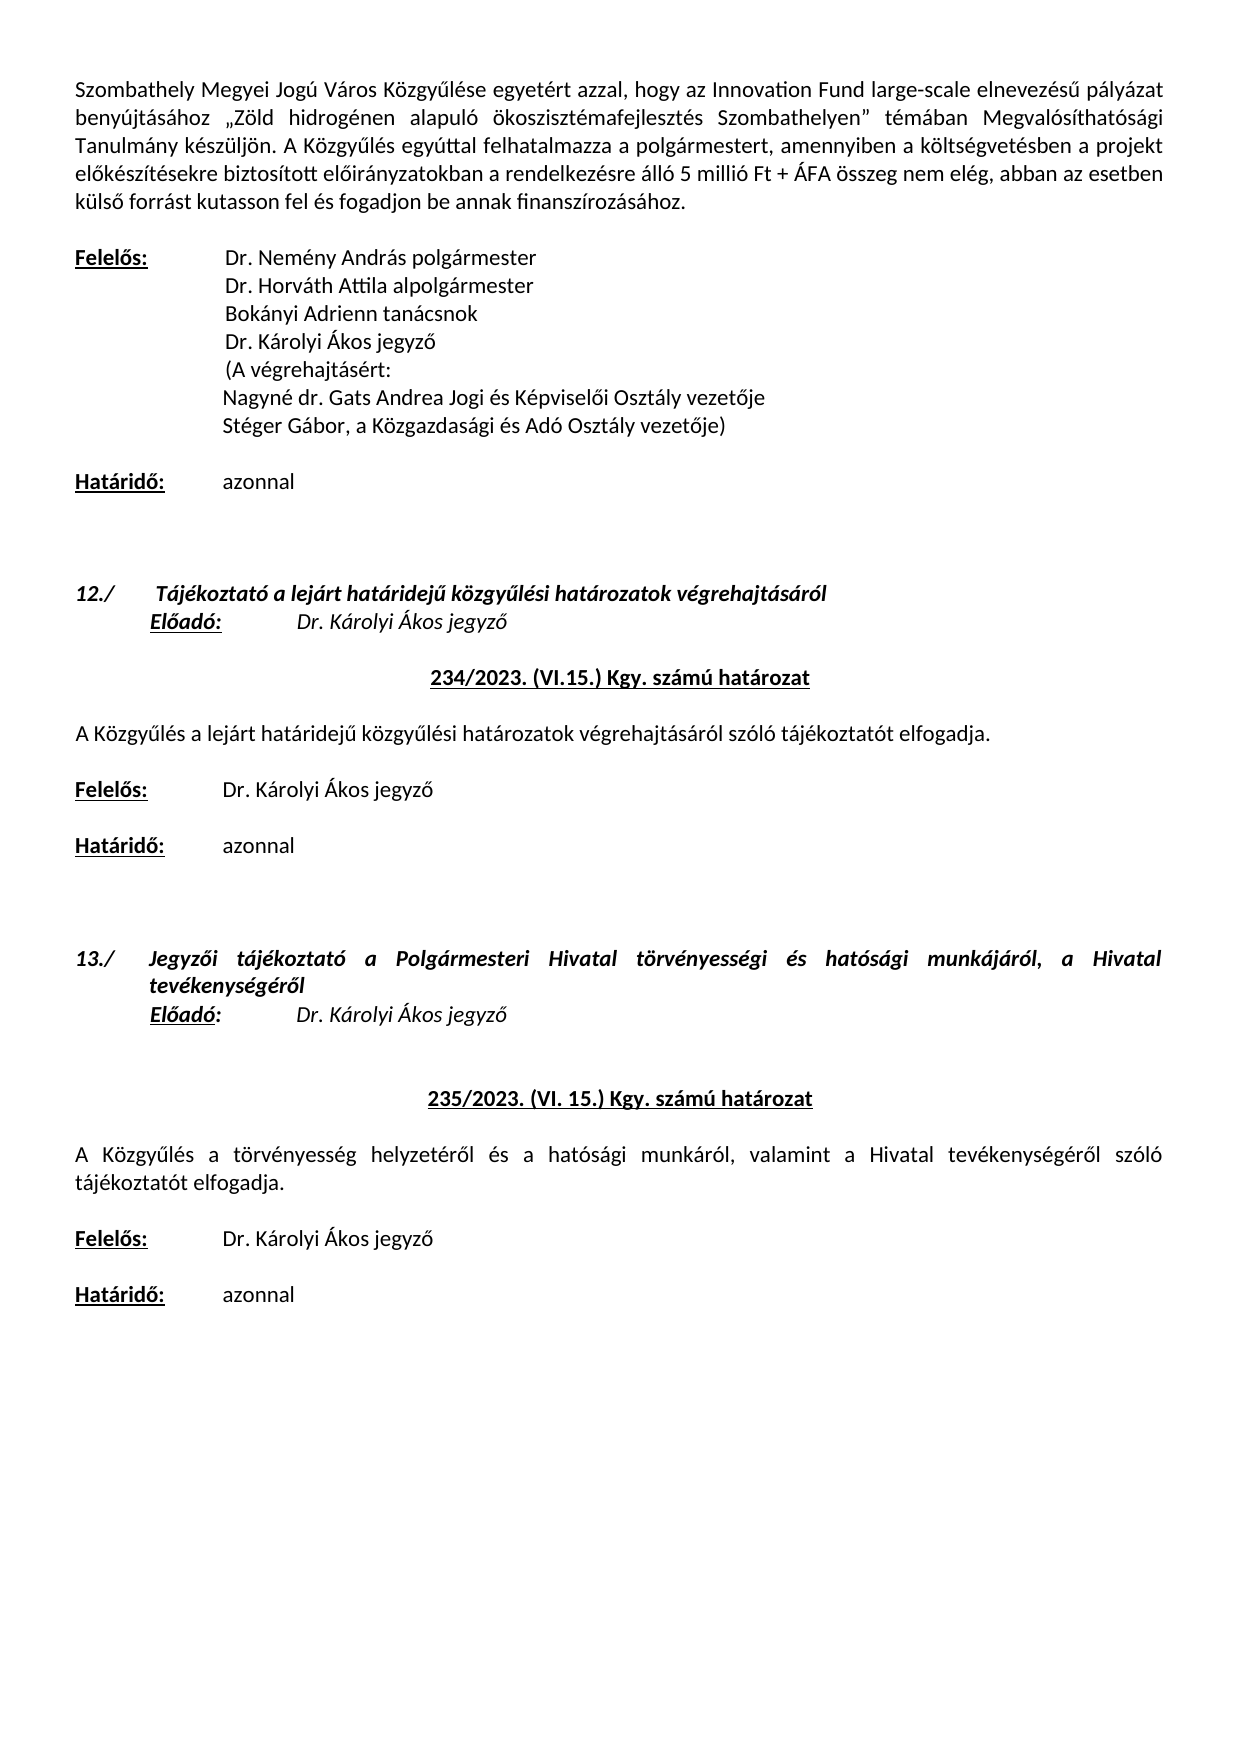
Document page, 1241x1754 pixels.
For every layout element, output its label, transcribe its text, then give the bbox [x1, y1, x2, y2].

text A Közgyűlés a lejárt határidejű közgyűlési határozatok végrehajtásáról szóló tájékoztatót elfogadja. [75, 719, 1165, 747]
text (A végrehajtásért: [75, 355, 1165, 383]
text Felelős: Dr. Nemény András polgármester [75, 243, 1165, 271]
text Felelős: Dr. Károlyi Ákos jegyző [75, 776, 1165, 803]
text Szombathely Megyei Jogú Város Közgyűlése egyetért azzal, hogy az Innovation Fund large-scale elnevezésű pályázat benyújtásához „Zöld hidrogénen alapuló ökoszisztémafejlesztés Szombathelyen” témában Megvalósíthatósági Tanulmány készüljön. A Közgyűlés egyúttal felhatalmazza a polgármestert, amennyiben a költségvetésben a projekt előkészítésekre biztosított előirányzatokban a rendelkezésre álló 5 millió Ft + ÁFA összeg nem elég, abban az esetben külső forrást kutasson fel és fogadjon be annak finanszírozásához. [75, 75, 1165, 215]
text Dr. Horváth Attila alpolgármester [75, 271, 1165, 299]
text Határidő: azonnal [75, 467, 1165, 495]
text Előadó: Dr. Károlyi Ákos jegyző [75, 1000, 1165, 1028]
text Nagyné dr. Gats Andrea Jogi és Képviselői Osztály vezetője [222, 383, 1165, 411]
text Bokányi Adrienn tanácsnok [75, 299, 1165, 327]
text Stéger Gábor, a Közgazdasági és Adó Osztály vezetője) [222, 411, 1165, 439]
text 13./ Jegyzői tájékoztató a Polgármesteri Hivatal törvényességi és hatósági munkájáról, a Hivatal tevékenységéről [75, 944, 1165, 1000]
text 234/2023. (VI.15.) Kgy. számú határozat [75, 663, 1165, 691]
text 235/2023. (VI. 15.) Kgy. számú határozat [75, 1084, 1165, 1112]
text Határidő: azonnal [75, 832, 1165, 859]
text Dr. Károlyi Ákos jegyző [75, 327, 1165, 355]
text Határidő: azonnal [75, 1280, 1165, 1308]
text A Közgyűlés a törvényesség helyzetéről és a hatósági munkáról, valamint a Hivatal tevékenységéről szóló tájékoztatót elfogadja. [75, 1140, 1165, 1196]
text Felelős: Dr. Károlyi Ákos jegyző [75, 1224, 1165, 1252]
text Előadó: Dr. Károlyi Ákos jegyző [75, 607, 1165, 635]
text 12./ Tájékoztató a lejárt határidejű közgyűlési határozatok végrehajtásáról [75, 579, 1165, 607]
